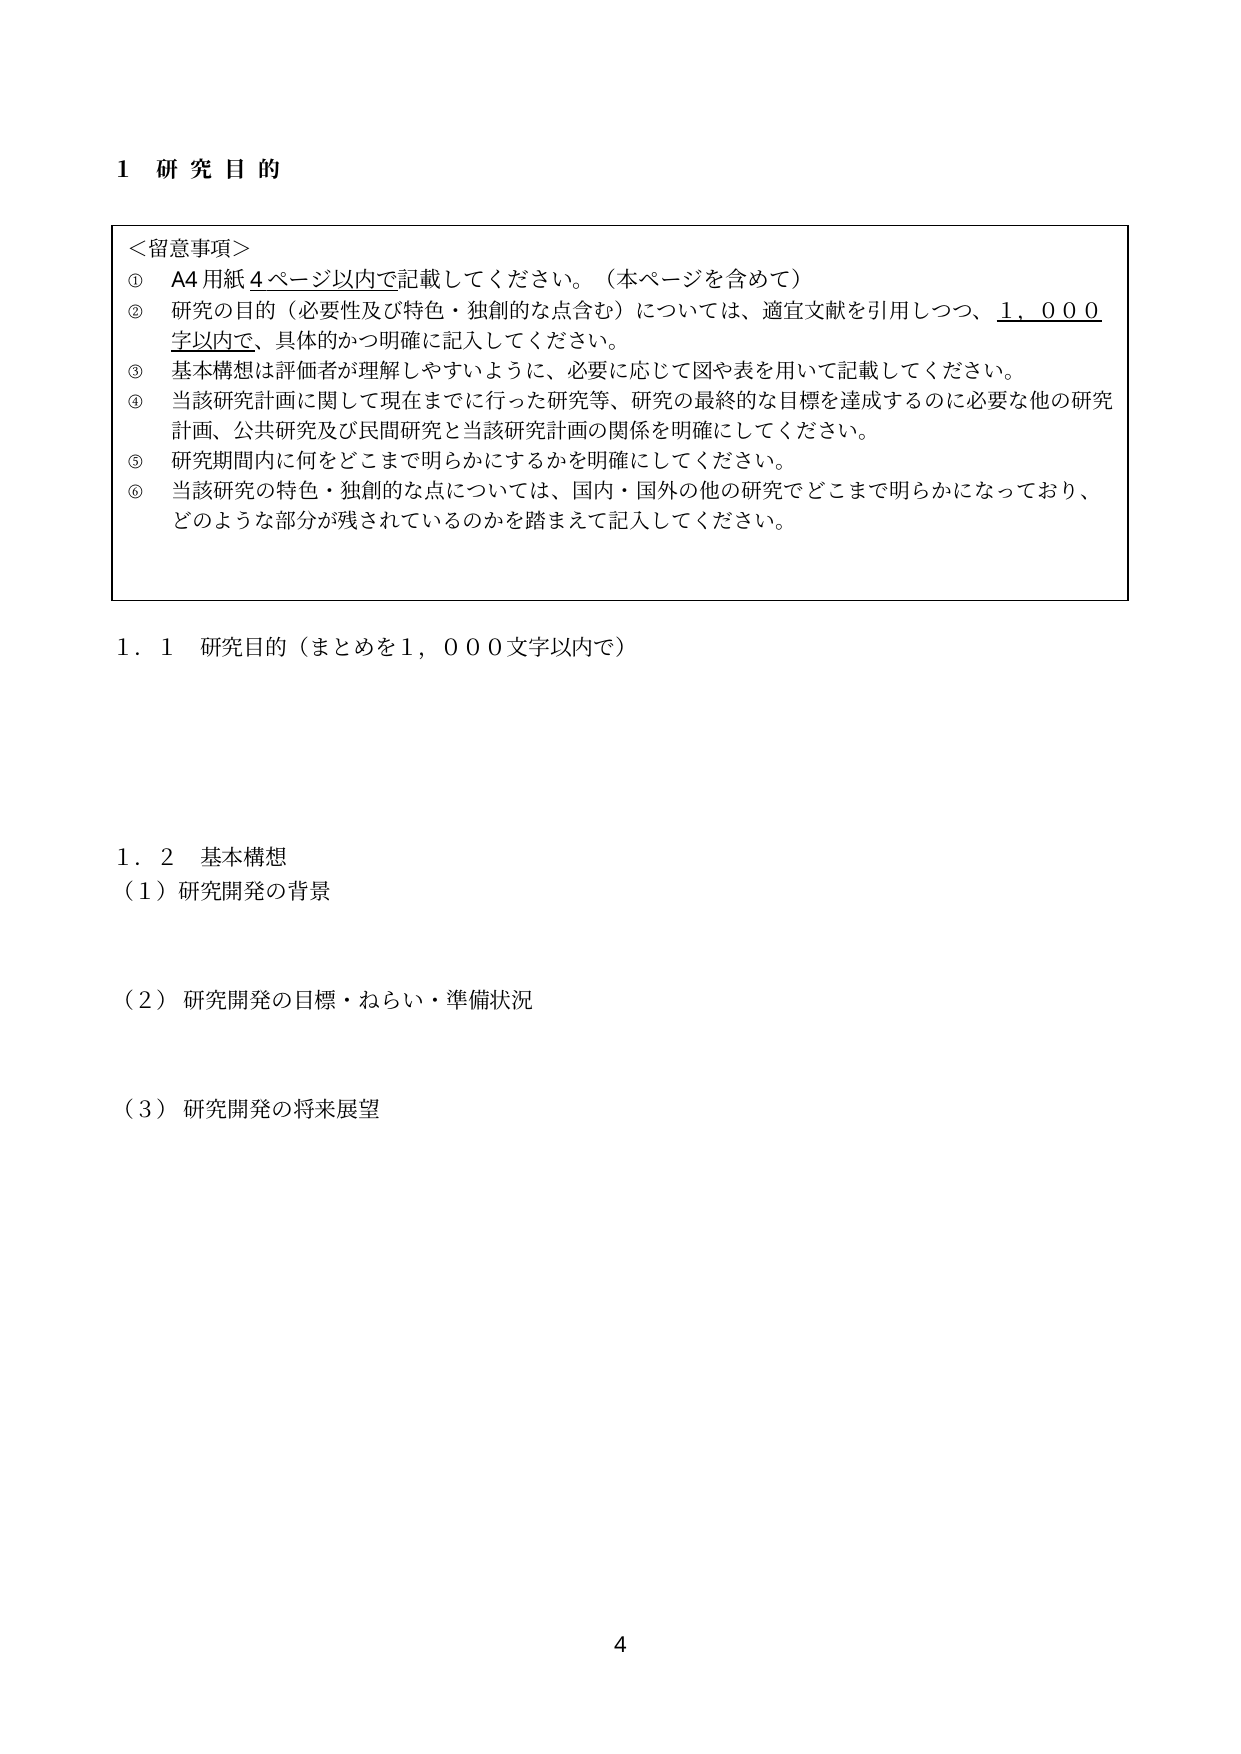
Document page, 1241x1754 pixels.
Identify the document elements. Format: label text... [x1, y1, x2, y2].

text （３） 研究開発の将来展望 [112, 1089, 1128, 1126]
text １．１ 研究目的（まとめを１，０００文字以内で） [112, 630, 1128, 662]
text １ 研究目的 [112, 152, 1128, 183]
text （１）研究開発の背景 [112, 872, 1128, 908]
text １．２ 基本構想 [112, 841, 1128, 872]
text （２） 研究開発の目標・ねらい・準備状況 [112, 981, 1128, 1017]
